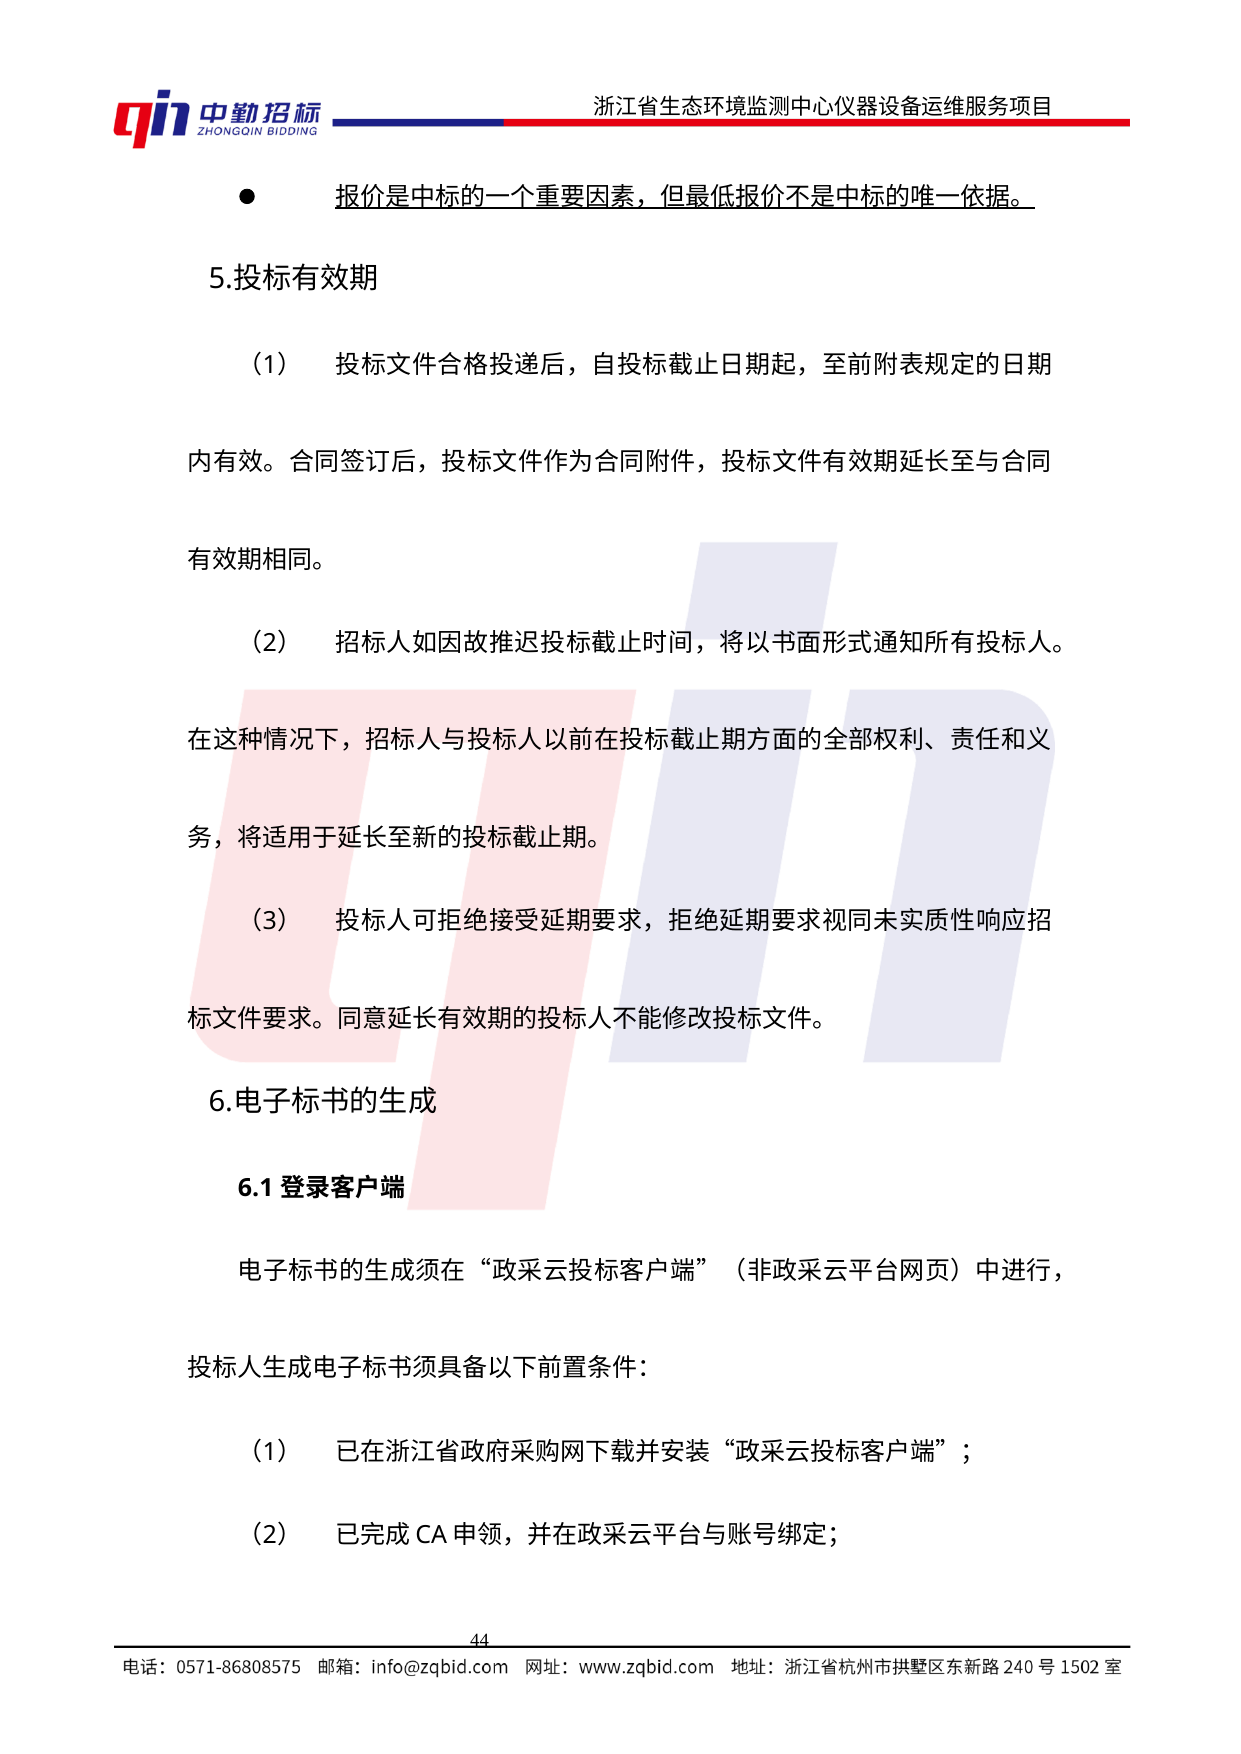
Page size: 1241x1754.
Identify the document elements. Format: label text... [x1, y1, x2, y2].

text 电子标书的生成 [187, 1067, 1053, 1132]
text 投标有效期 [187, 245, 1053, 310]
text 电子标书的生成须在“政采云投标客户端”（非政采云平台网页）中进行，投标人生成电子标书须具备以下前置条件： [187, 1236, 1053, 1398]
list 投标文件合格投递后，自投标截止日期起，至前附表规定的日期内有效。合同签订后，投标文件作为合同附件，投标文件有效期延长至与合同有效期相同。 [187, 330, 1053, 590]
text 登录客户端 [187, 1153, 1053, 1218]
list 投标人可拒绝接受延期要求，拒绝延期要求视同未实质性响应招标文件要求。同意延长有效期的投标人不能修改投标文件。 [187, 886, 1053, 1049]
picture [1, 0, 1241, 1753]
list 已完成CA申领，并在政采云平台与账号绑定； [187, 1500, 1053, 1565]
list 已在浙江省政府采购网下载并安装“政采云投标客户端”； [187, 1417, 1053, 1482]
list 招标人如因故推迟投标截止时间，将以书面形式通知所有投标人。在这种情况下，招标人与投标人以前在投标截止期方面的全部权利、责任和义务，将适用于延长至新的投标截止期。 [187, 608, 1053, 868]
text 报价是中标的一个重要因素，但最低报价不是中标的唯一依据。 [187, 162, 1053, 227]
